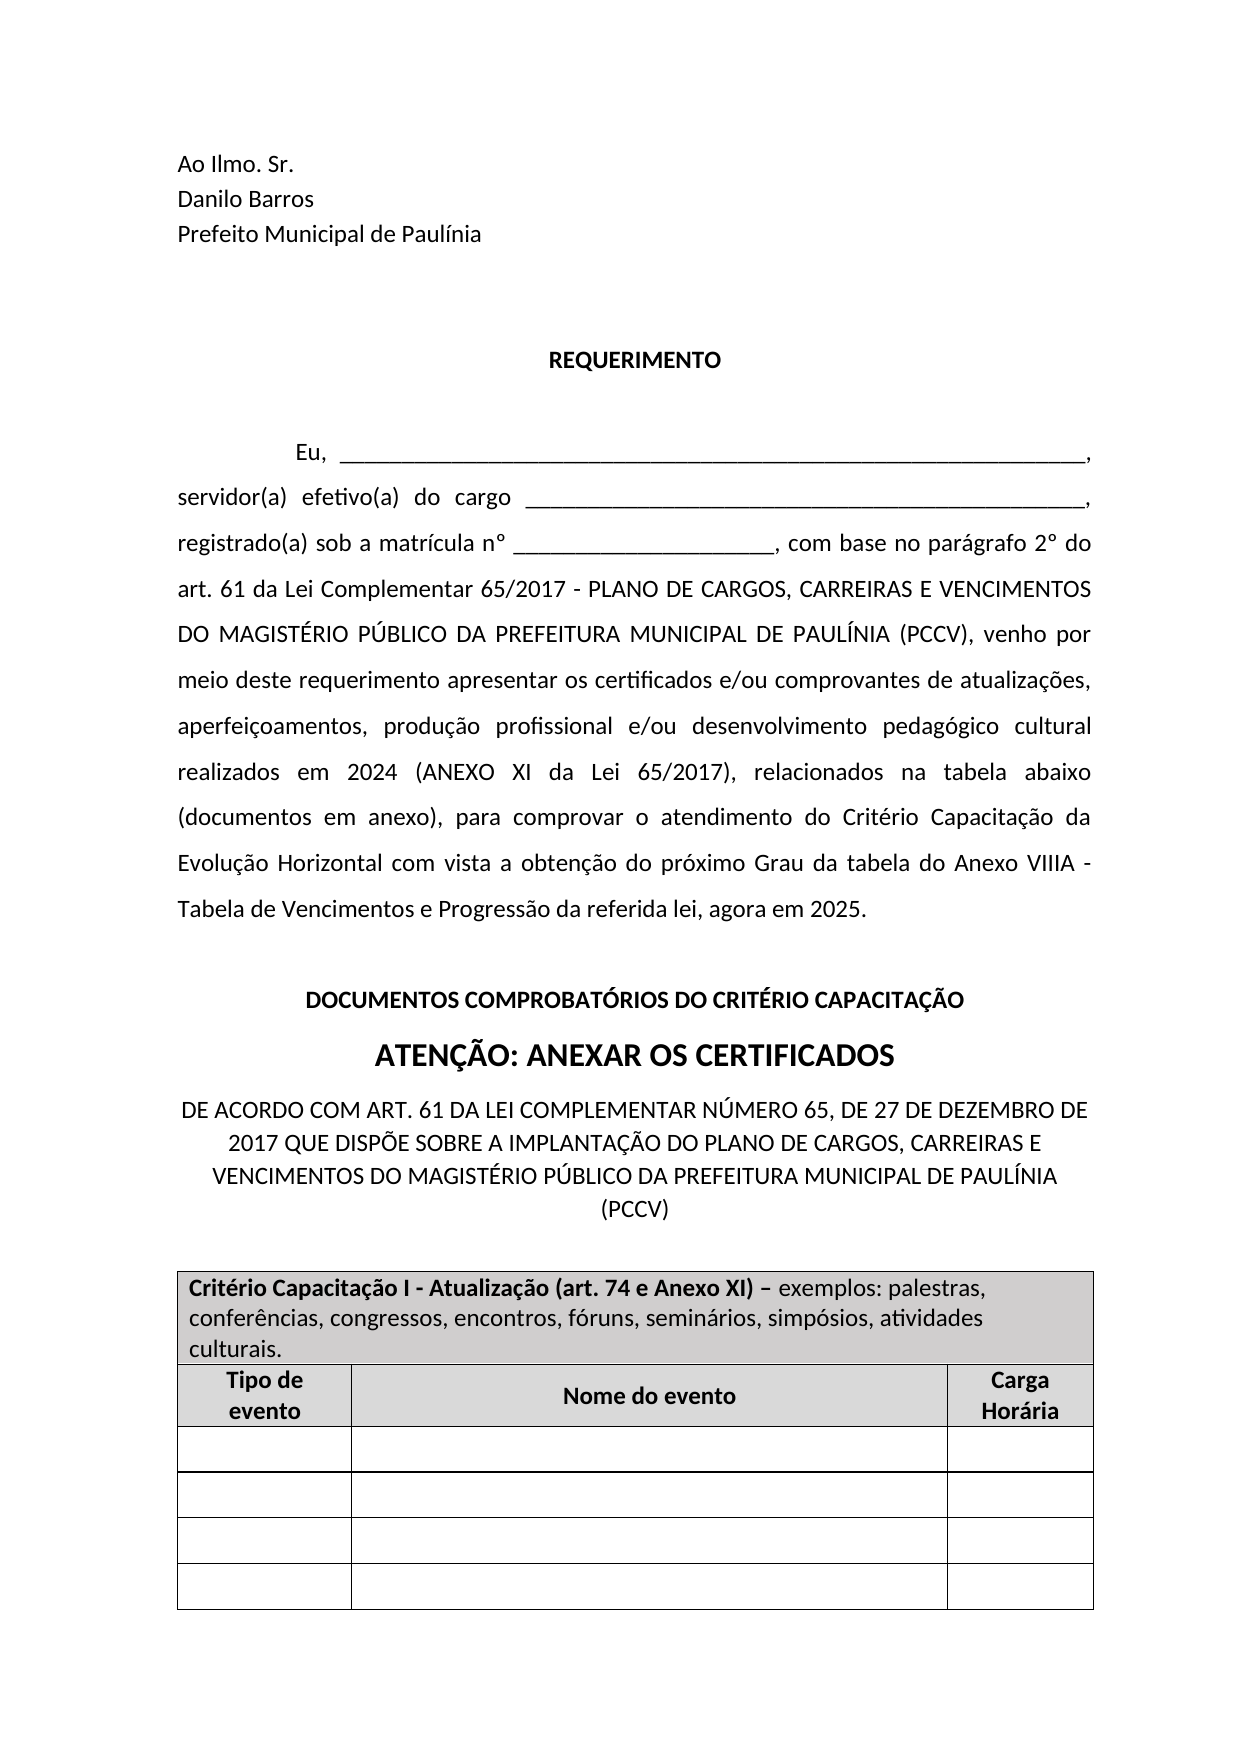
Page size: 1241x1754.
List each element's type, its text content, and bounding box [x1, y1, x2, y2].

table_cell Tipo de evento [178, 1365, 351, 1426]
table_cell [352, 1564, 947, 1609]
text DE ACORDO COM ART. 61 DA LEI COMPLEMENTAR NÚMERO 65, DE 27 DE DEZEMBRO DE 2017 QUE DISPÕE SOBRE A IMPLANTAÇÃO DO PLANO DE CARGOS, CARREIRAS E VENCIMENTOS DO MAGISTÉRIO PÚBLICO DA PREFEITURA MUNICIPAL DE PAULÍNIA (PCCV) [177, 1094, 1092, 1224]
table_header Critério Capacitação I - Atualização (art. 74 e Anexo XI) – exemplos: palestras, conferências, congressos, encontros, fóruns, seminários, simpósios, atividades culturais. [178, 1272, 1093, 1363]
text Danilo Barros [177, 183, 1092, 213]
table_cell [352, 1427, 947, 1471]
table_cell Nome do evento [352, 1365, 947, 1426]
table_cell [178, 1427, 351, 1471]
table_cell Carga Horária [948, 1365, 1093, 1426]
text Prefeito Municipal de Paulínia [177, 218, 1092, 248]
table_cell [178, 1473, 351, 1517]
text ATENÇÃO: ANEXAR OS CERTIFICADOS [177, 1034, 1092, 1075]
text DOCUMENTOS COMPROBATÓRIOS DO CRITÉRIO CAPACITAÇÃO [177, 984, 1092, 1015]
table_cell [948, 1427, 1093, 1471]
table_cell [948, 1564, 1093, 1609]
table_cell [352, 1473, 947, 1517]
table_cell [352, 1518, 947, 1563]
text REQUERIMENTO [177, 344, 1092, 375]
table_cell [178, 1518, 351, 1563]
table_cell [178, 1564, 351, 1609]
table_cell [948, 1518, 1093, 1563]
table_cell [948, 1473, 1093, 1517]
text Eu, ____________________________________________________________, servidor(a) efetivo(a) do cargo _____________________________________________, registrado(a) sob a matrícula nº _____________________, com base no parágrafo 2º do art. 61 da Lei Complementar 65/2017 - PLANO DE CARGOS, CARREIRAS E VENCIMENTOS DO MAGISTÉRIO PÚBLICO DA PREFEITURA MUNICIPAL DE PAULÍNIA (PCCV), venho por meio deste requerimento apresentar os certificados e/ou comprovantes de atualizações, aperfeiçoamentos, produção profissional e/ou desenvolvimento pedagógico cultural realizados em 2024 (ANEXO XI da Lei 65/2017), relacionados na tabela abaixo (documentos em anexo), para comprovar o atendimento do Critério Capacitação da Evolução Horizontal com vista a obtenção do próximo Grau da tabela do Anexo VIIIA - Tabela de Vencimentos e Progressão da referida lei, agora em 2025. [177, 436, 1092, 923]
text Ao Ilmo. Sr. [177, 148, 1092, 178]
